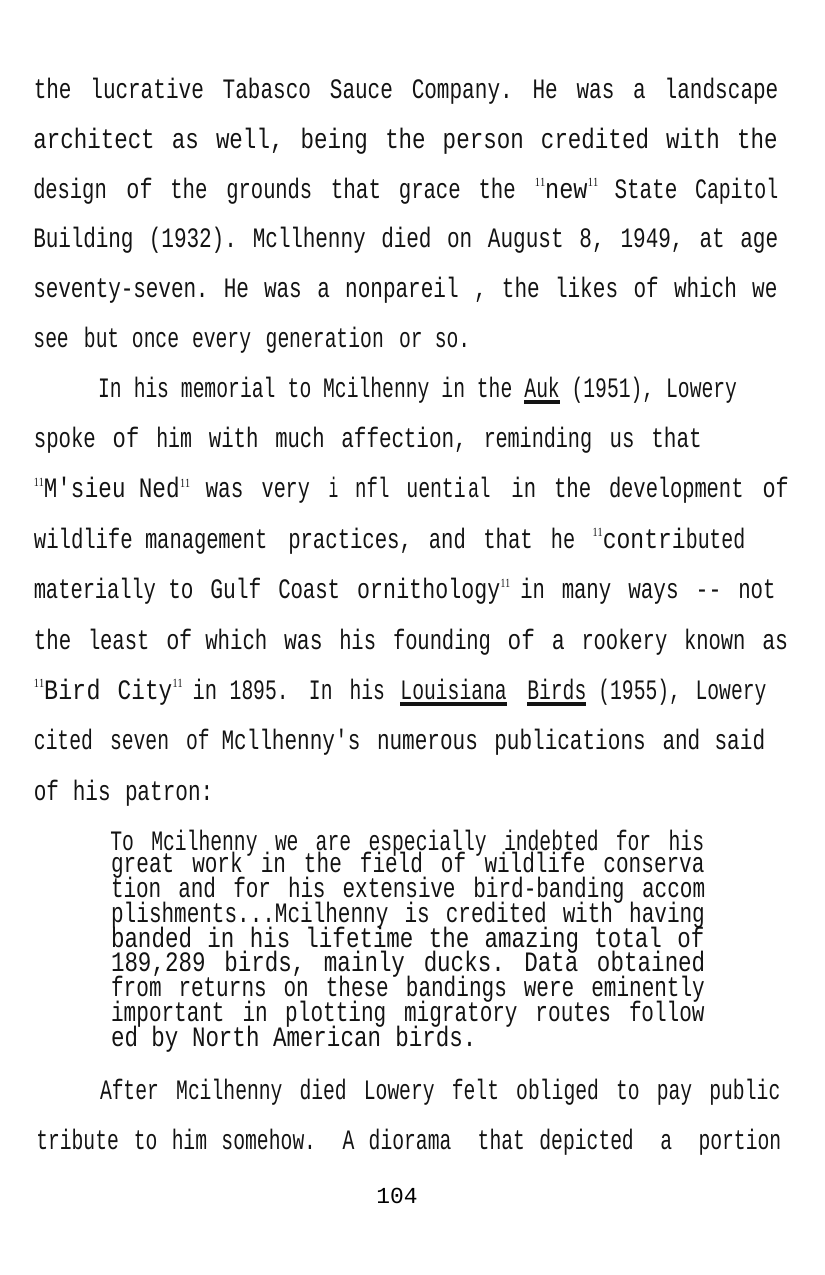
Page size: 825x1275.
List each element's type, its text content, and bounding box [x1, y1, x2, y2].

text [36, 1076, 781, 1158]
text In his memorial to Mcilhenny in the Auk (1951), Lowery spoke of him with much affection, reminding us that 11M'sieu Ned11 was very i nfl uential in the development of wildlife management practices, and that he 11contributed materially to Gulf Coast ornithology11 in many ways -- not the least of which was his founding of a rookery known as 11Bird City11 in 1895. In his Louisiana Birds (1955), Lowery cited seven of Mcllhenny's numerous publications and said of his patron: [34, 374, 792, 808]
text the lucrative Tabasco Sauce Company. He was a landscape architect as well, being the person credited with the design of the grounds that grace the 11new11 State Capitol Building (1932). Mcllhenny died on August 8, 1949, at age seventy-seven. He was a nonpareil , the likes of which we see but once every generation or so. [33, 75, 778, 356]
text To Mcilhenny we are especially indebted for his great work in the field of wildlife conserva­ tion and for his extensive bird-banding accom­ plishments...Mcilhenny is credited with having banded in his lifetime the amazing total of 189,289 birds, mainly ducks. Data obtained from returns on these bandings were eminently important in plotting migratory routes follow­ ed by North American birds. [110, 831, 705, 1055]
